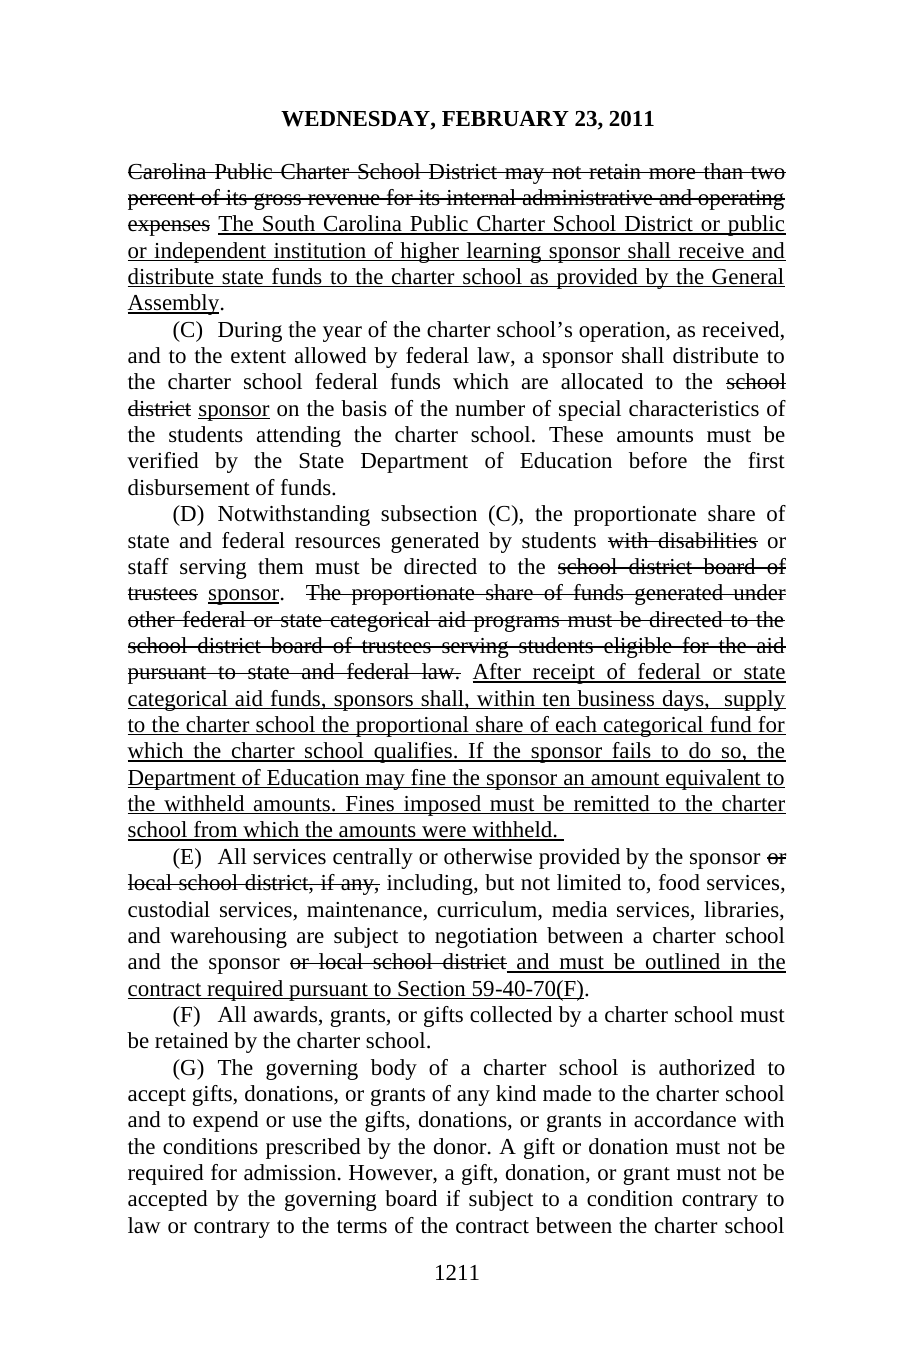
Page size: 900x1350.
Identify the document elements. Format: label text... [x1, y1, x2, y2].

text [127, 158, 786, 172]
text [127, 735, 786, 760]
text (E) All services centrally or otherwise provided by the sponsor or local school district, if any, including, but not limited to, food services, custodial services, maintenance, curriculum, media services, libraries, and warehousing are subject to negotiation between a charter school and the sponsor or local school district and must be outlined in the contract required pursuant to Section 59-40-70(F). [127, 843, 786, 1001]
text (C) During the year of the charter school’s operation, as received, and to the extent allowed by federal law, a sponsor shall distribute to the charter school federal funds which are allocated to the school district sponsor on the basis of the number of special characteristics of the students attending the charter school. These amounts must be verified by the State Department of Education before the first disbursement of funds. [127, 316, 786, 500]
text (F) All awards, grants, or gifts collected by a charter school must be retained by the charter school. [127, 1001, 786, 1054]
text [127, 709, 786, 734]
text (D) Notwithstanding subsection (C), the proportionate share of state and federal resources generated by students with disabilities or staff serving them must be directed to the school district board of trustees sponsor. The proportionate share of funds generated under other federal or state categorical aid programs must be directed to the school district board of trustees serving students eligible for the aid pursuant to state and federal law. After receipt of federal or state categorical aid funds, sponsors shall, within ten business days, supply to the charter school the proportional share of each categorical fund for which the charter school qualifies. If the sponsor fails to do so, the Department of Education may fine the sponsor an amount equivalent to the withheld amounts. Fines imposed must be remitted to the charter school from which the amounts were withheld. [127, 500, 786, 646]
